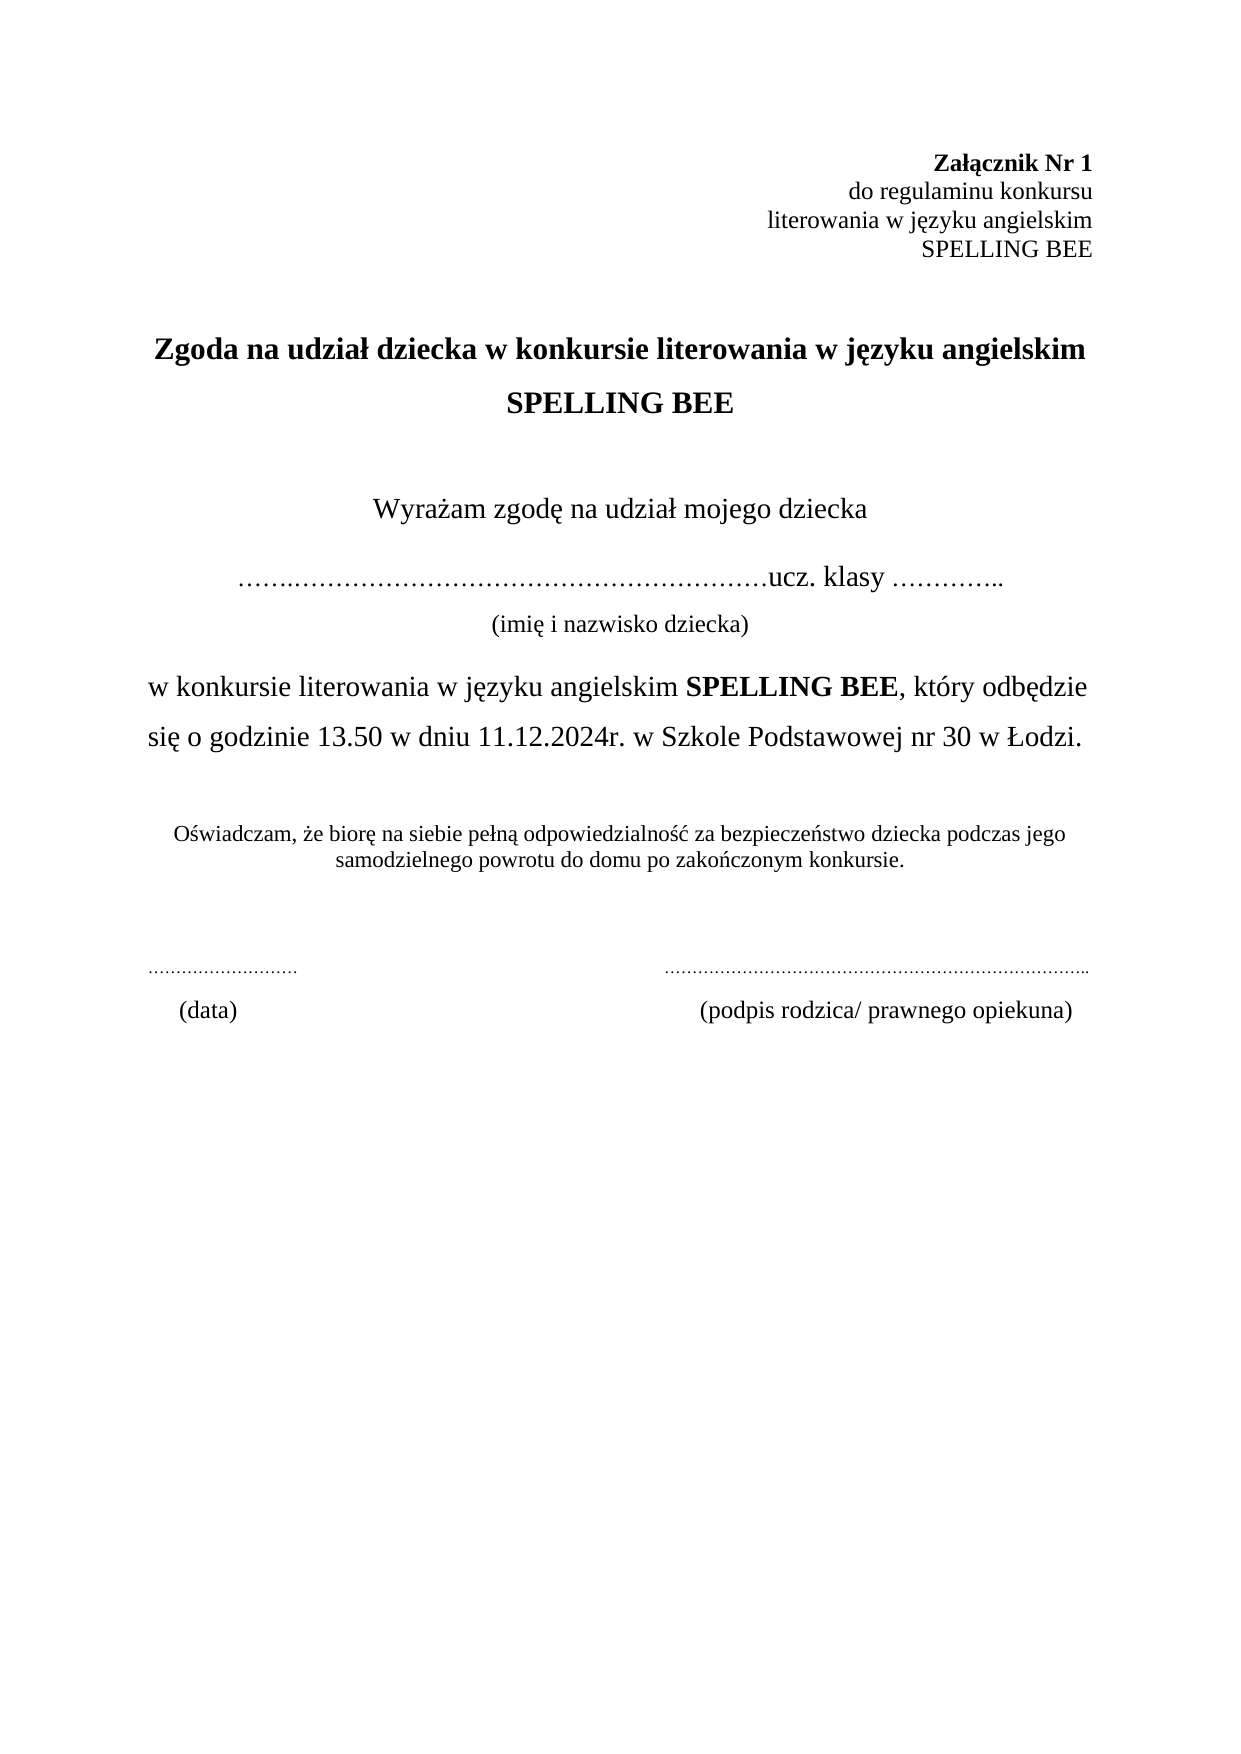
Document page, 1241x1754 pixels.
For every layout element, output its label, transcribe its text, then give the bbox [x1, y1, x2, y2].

text Zgoda na udział dziecka w konkursie literowania w języku angielskim [148, 330, 1093, 366]
text do regulaminu konkursu [177, 176, 1093, 205]
text (imię i nazwisko dziecka) [148, 609, 1093, 638]
text w konkursie literowania w języku angielskim SPELLING BEE, który odbędzie się o godzinie 13.50 w dniu 11.12.2024r. w Szkole Podstawowej nr 30 w Łodzi. [148, 669, 1093, 753]
text literowania w języku angielskim [148, 205, 1093, 234]
text SPELLING BEE [148, 384, 1093, 420]
text (data) (podpis rodzica/ prawnego opiekuna) [148, 995, 1093, 1023]
text ……………………… ………………………………………………………………….. [148, 957, 1093, 977]
text Oświadczam, że biorę na siebie pełną odpowiedzialność za bezpieczeństwo dziecka podczas jego samodzielnego powrotu do domu po zakończonym konkursie. [148, 820, 1093, 872]
text Wyrażam zgodę na udział mojego dziecka [148, 492, 1093, 525]
text …….…………………………………………………ucz. klasy ………….. [148, 559, 1093, 592]
text Załącznik Nr 1 [148, 148, 1093, 176]
text SPELLING BEE [148, 234, 1093, 263]
